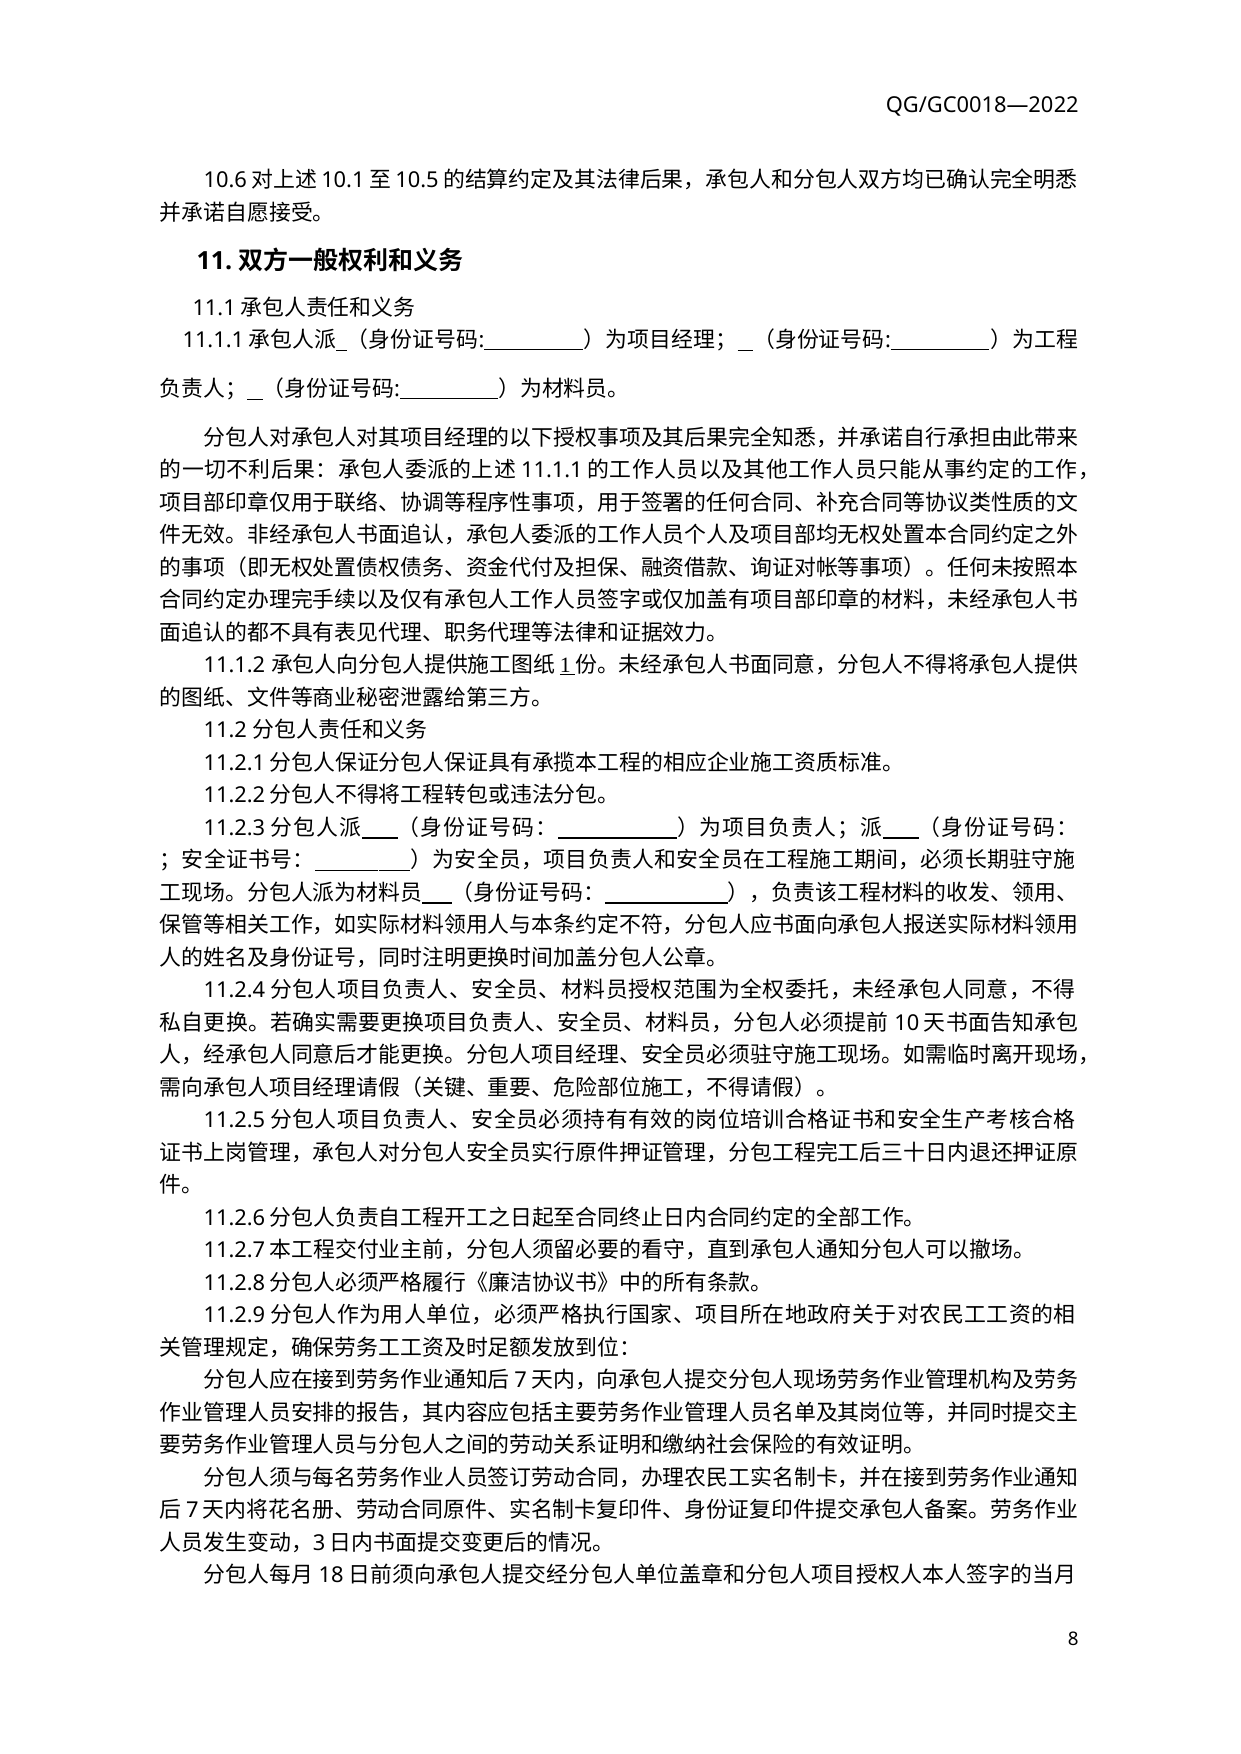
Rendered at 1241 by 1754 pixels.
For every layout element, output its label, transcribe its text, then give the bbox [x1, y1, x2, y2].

text 11.2 分包人责任和义务 [159, 712, 1078, 744]
text 11.2.1分包人保证分包人保证具有承揽本工程的相应企业施工资质标准。 [159, 744, 1078, 777]
text 11.2.4分包人项目负责人、安全员、材料员授权范围为全权委托，未经承包人同意，不得私自更换。若确实需要更换项目负责人、安全员、材料员，分包人必须提前10天书面告知承包人，经承包人同意后才能更换。分包人项目经理、安全员必须驻守施工现场。如需临时离开现场，需向承包人项目经理请假（关键、重要、危险部位施工，不得请假）。 [159, 972, 1078, 1102]
text 11.1.1承包人派 （身份证号码: ）为项目经理； （身份证号码: ）为工程负责人； （身份证号码: ）为材料员。 [159, 322, 1078, 419]
text 11.2.8分包人必须严格履行《廉洁协议书》中的所有条款。 [159, 1264, 1078, 1297]
text 11.2.5分包人项目负责人、安全员必须持有有效的岗位培训合格证书和安全生产考核合格证书上岗管理，承包人对分包人安全员实行原件押证管理，分包工程完工后三十日内退还押证原件。 [159, 1102, 1078, 1199]
text 分包人对承包人对其项目经理的以下授权事项及其后果完全知悉，并承诺自行承担由此带来的一切不利后果：承包人委派的上述11.1.1的工作人员以及其他工作人员只能从事约定的工作，项目部印章仅用于联络、协调等程序性事项，用于签署的任何合同、补充合同等协议类性质的文件无效。非经承包人书面追认，承包人委派的工作人员个人及项目部均无权处置本合同约定之外的事项（即无权处置债权债务、资金代付及担保、融资借款、询证对帐等事项）。任何未按照本合同约定办理完手续以及仅有承包人工作人员签字或仅加盖有项目部印章的材料，未经承包人书面追认的都不具有表见代理、职务代理等法律和证据效力。 [159, 419, 1078, 647]
text 11.1承包人责任和义务 [159, 289, 1078, 322]
text 11.2.9分包人作为用人单位，必须严格执行国家、项目所在地政府关于对农民工工资的相关管理规定，确保劳务工工资及时足额发放到位： [159, 1297, 1078, 1362]
text 11.1.2 承包人向分包人提供施工图纸1份。未经承包人书面同意，分包人不得将承包人提供的图纸、文件等商业秘密泄露给第三方。 [159, 647, 1078, 712]
text 分包人须与每名劳务作业人员签订劳动合同，办理农民工实名制卡，并在接到劳务作业通知后7天内将花名册、劳动合同原件、实名制卡复印件、身份证复印件提交承包人备案。劳务作业人员发生变动，3日内书面提交变更后的情况。 [159, 1459, 1078, 1557]
text 11.2.3分包人派 （身份证号码： ）为项目负责人；派 （身份证号码： ；安全证书号： ）为安全员，项目负责人和安全员在工程施工期间，必须长期驻守施工现场。分包人派为材料员 （身份证号码： ），负责该工程材料的收发、领用、保管等相关工作，如实际材料领用人与本条约定不符，分包人应书面向承包人报送实际材料领用人的姓名及身份证号，同时注明更换时间加盖分包人公章。 [159, 809, 1078, 972]
text 11.2.2分包人不得将工程转包或违法分包。 [159, 777, 1078, 809]
text 11.2.6分包人负责自工程开工之日起至合同终止日内合同约定的全部工作。 [159, 1199, 1078, 1232]
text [159, 1557, 1078, 1589]
text 10.6对上述10.1至10.5的结算约定及其法律后果，承包人和分包人双方均已确认完全明悉并承诺自愿接受。 [159, 162, 1078, 227]
text 分包人应在接到劳务作业通知后7天内，向承包人提交分包人现场劳务作业管理机构及劳务作业管理人员安排的报告，其内容应包括主要劳务作业管理人员名单及其岗位等，并同时提交主要劳务作业管理人员与分包人之间的劳动关系证明和缴纳社会保险的有效证明。 [159, 1362, 1078, 1459]
subtitle 11. 双方一般权利和义务 [159, 239, 1078, 277]
text 11.2.7本工程交付业主前，分包人须留必要的看守，直到承包人通知分包人可以撤场。 [159, 1232, 1078, 1264]
